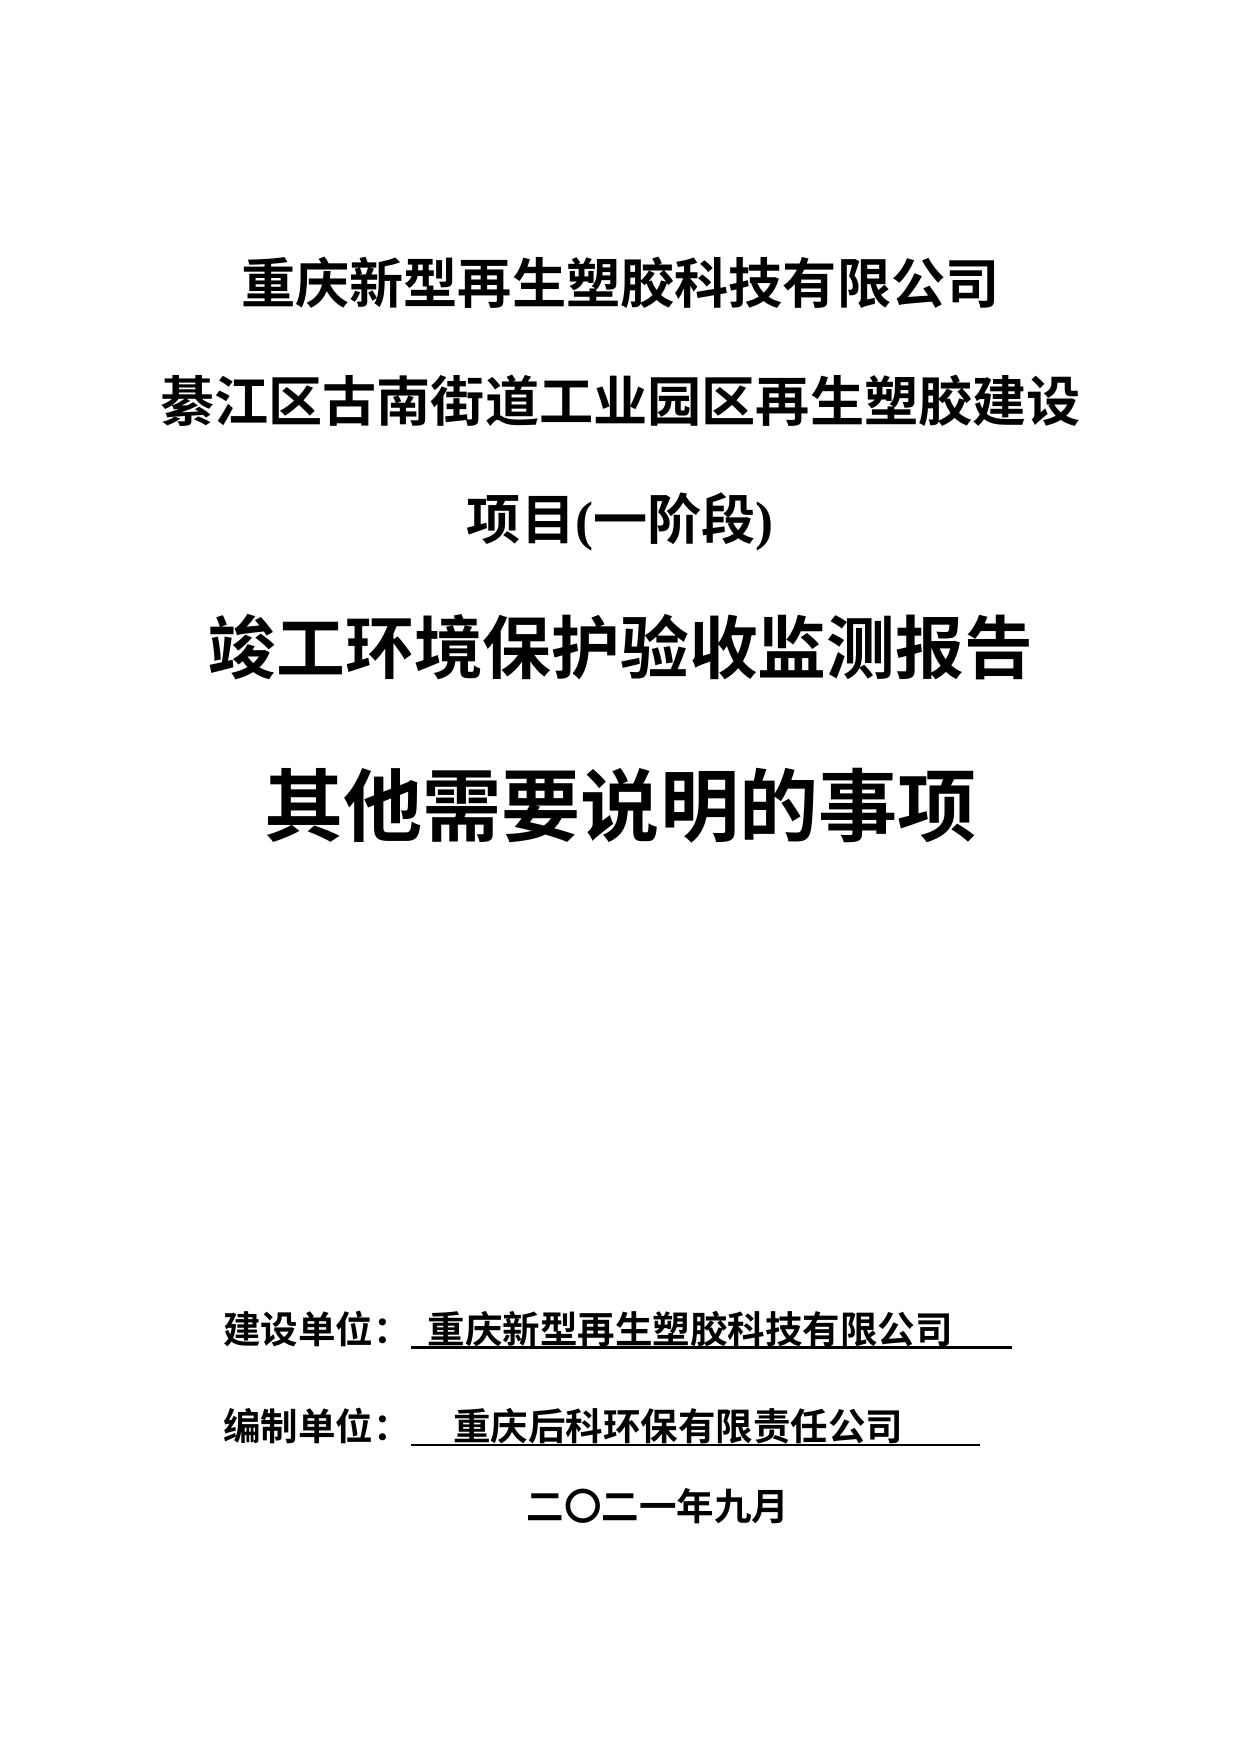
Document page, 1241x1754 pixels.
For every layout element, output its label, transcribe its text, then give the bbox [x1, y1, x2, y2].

text 编制单位： 重庆后科环保有限责任公司 [148, 1397, 1092, 1451]
text 竣工环境保护验收监测报告 [148, 594, 1092, 693]
text 二〇二一年九月 [148, 1477, 1092, 1531]
text 其他需要说明的事项 [148, 743, 1092, 858]
text 綦江区古南街道工业园区再生塑胶建设项目(一阶段) [148, 359, 1092, 555]
text 重庆新型再生塑胶科技有限公司 [148, 241, 1092, 319]
text 建设单位： 重庆新型再生塑胶科技有限公司 [148, 1300, 1092, 1354]
